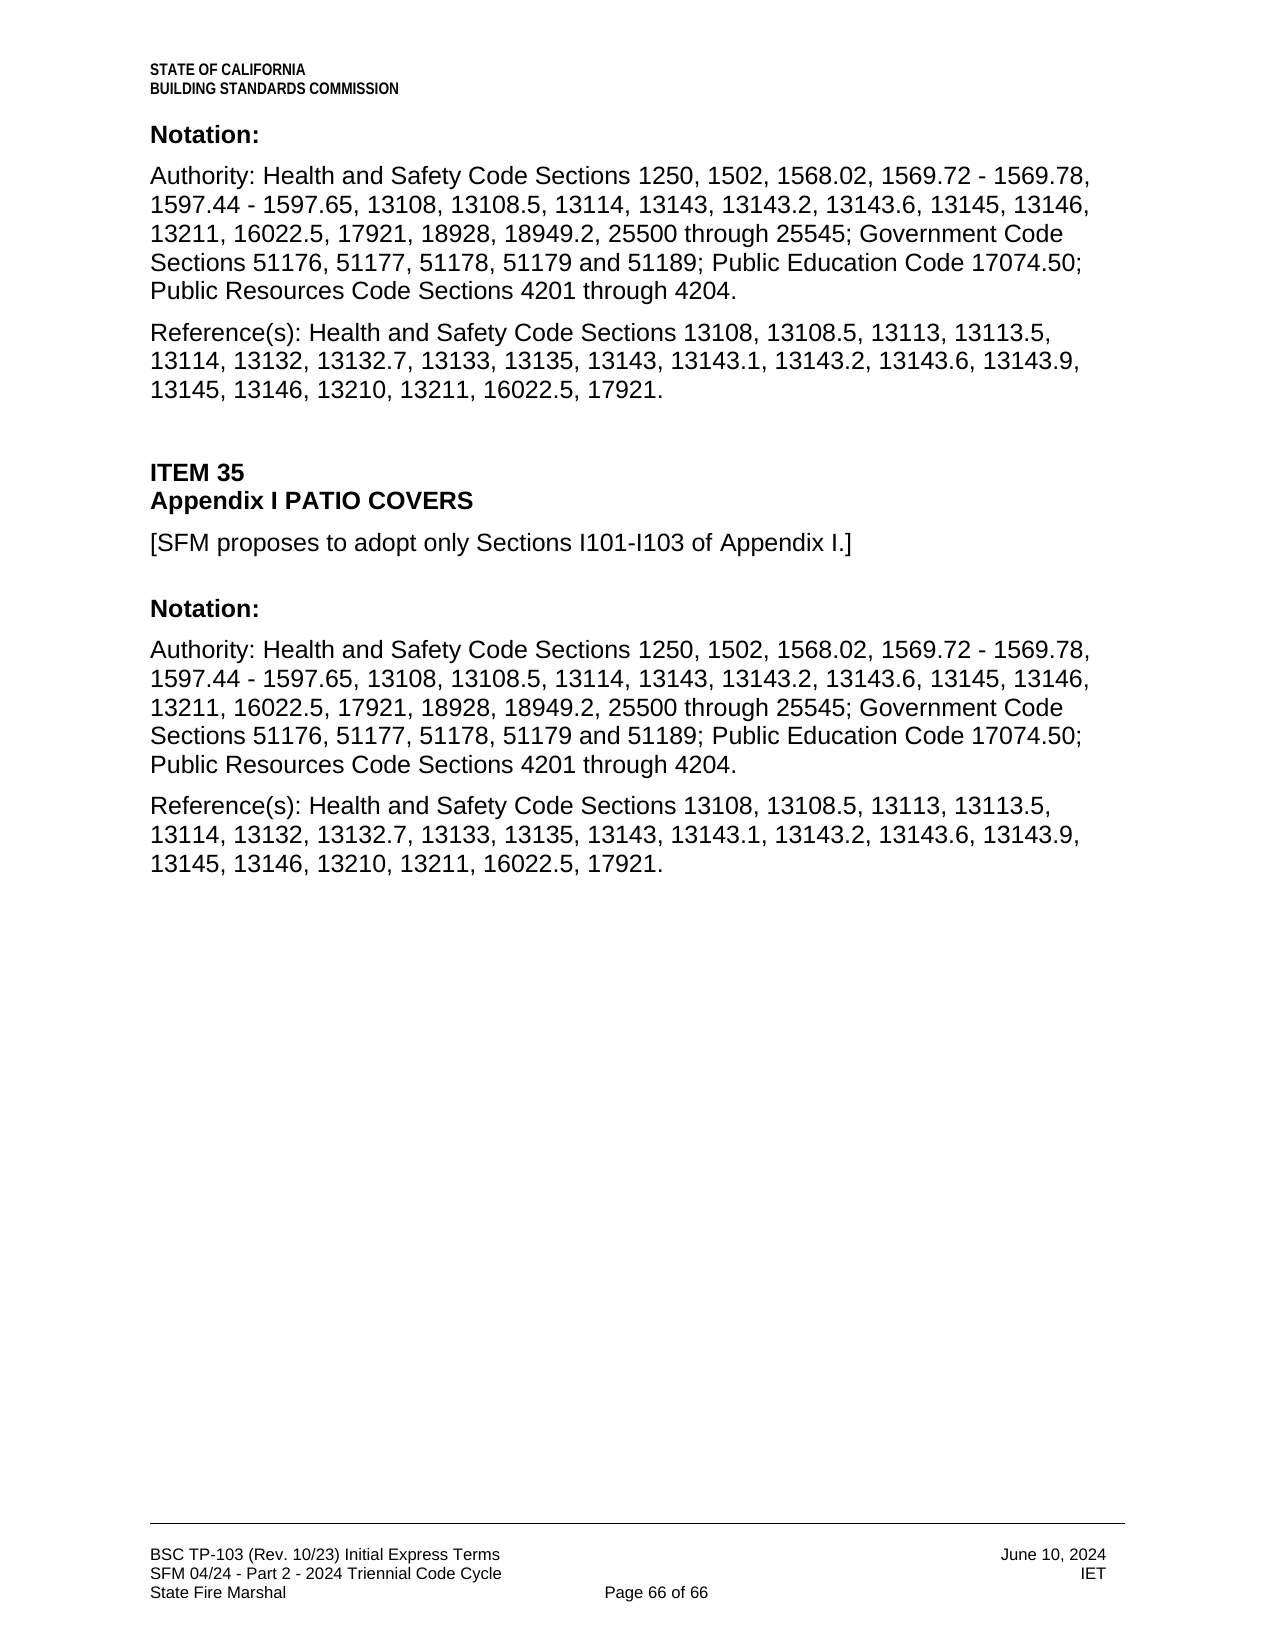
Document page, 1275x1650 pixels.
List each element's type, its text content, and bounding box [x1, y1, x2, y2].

text [SFM proposes to adopt only Sections I101-I103 of Appendix I.] [150, 527, 1125, 556]
subtitle Notation: [150, 594, 1125, 622]
subtitle Notation: [150, 120, 1125, 149]
subtitle ITEM 35 Appendix I PATIO COVERS [150, 457, 1125, 515]
